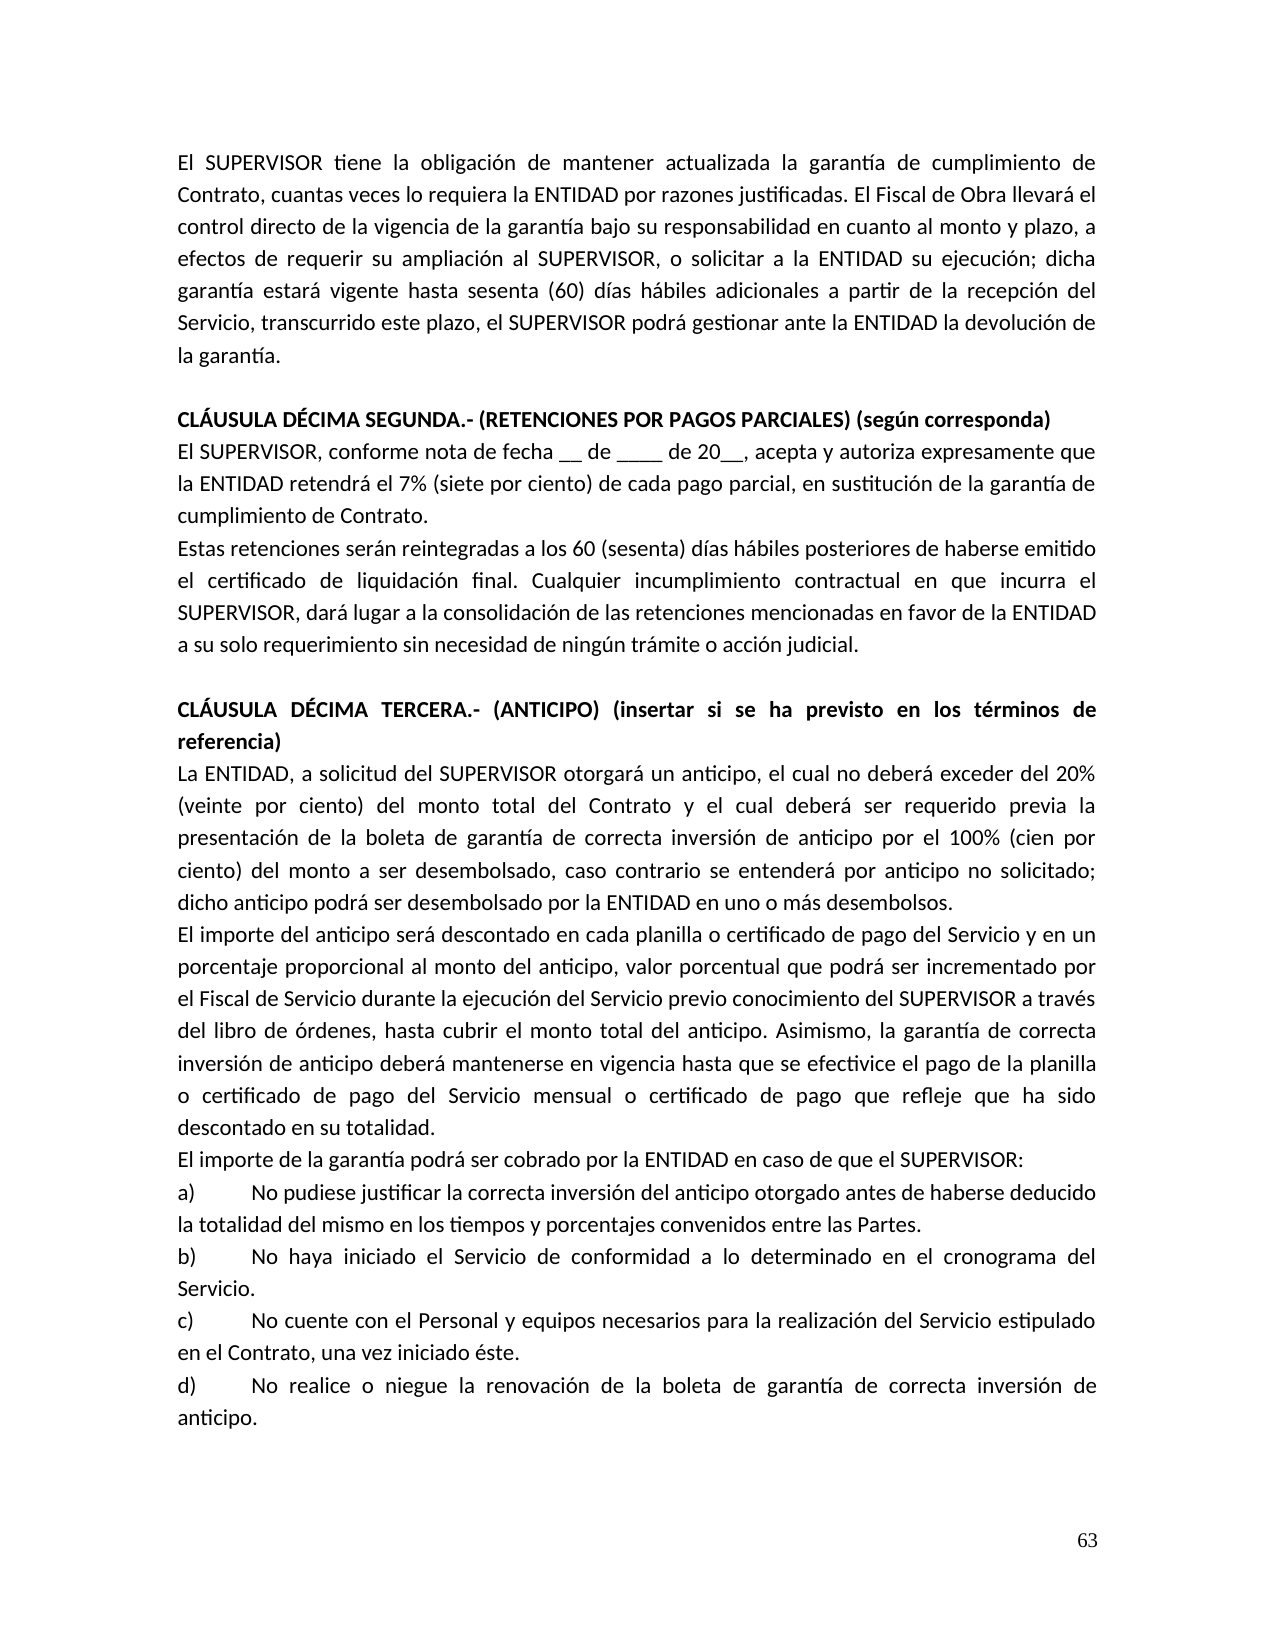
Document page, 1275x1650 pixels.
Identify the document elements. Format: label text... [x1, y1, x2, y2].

text b) No haya iniciado el Servicio de conformidad a lo determinado en el cronograma del Servicio. [177, 1242, 1098, 1302]
text d) No realice o niegue la renovación de la boleta de garantía de correcta inversión de anticipo. [177, 1371, 1098, 1431]
text a) No pudiese justificar la correcta inversión del anticipo otorgado antes de haberse deducido la totalidad del mismo en los tiempos y porcentajes convenidos entre las Partes. [177, 1178, 1098, 1238]
text El SUPERVISOR tiene la obligación de mantener actualizada la garantía de cumplimiento de Contrato, cuantas veces lo requiera la ENTIDAD por razones justificadas. El Fiscal de Obra llevará el control directo de la vigencia de la garantía bajo su responsabilidad en cuanto al monto y plazo, a efectos de requerir su ampliación al SUPERVISOR, o solicitar a la ENTIDAD su ejecución; dicha garantía estará vigente hasta sesenta (60) días hábiles adicionales a partir de la recepción del Servicio, transcurrido este plazo, el SUPERVISOR podrá gestionar ante la ENTIDAD la devolución de la garantía. [177, 148, 1098, 369]
text CLÁUSULA DÉCIMA TERCERA.- (ANTICIPO) (insertar si se ha previsto en los términos de referencia) [177, 695, 1098, 755]
text El SUPERVISOR, conforme nota de fecha __ de ____ de 20__, acepta y autoriza expresamente que la ENTIDAD retendrá el 7% (siete por ciento) de cada pago parcial, en sustitución de la garantía de cumplimiento de Contrato. [177, 437, 1098, 530]
text CLÁUSULA DÉCIMA SEGUNDA.- (RETENCIONES POR PAGOS PARCIALES) (según corresponda) [177, 405, 1098, 433]
text Estas retenciones serán reintegradas a los 60 (sesenta) días hábiles posteriores de haberse emitido el certificado de liquidación final. Cualquier incumplimiento contractual en que incurra el SUPERVISOR, dará lugar a la consolidación de las retenciones mencionadas en favor de la ENTIDAD a su solo requerimiento sin necesidad de ningún trámite o acción judicial. [177, 534, 1098, 658]
text El importe del anticipo será descontado en cada planilla o certificado de pago del Servicio y en un porcentaje proporcional al monto del anticipo, valor porcentual que podrá ser incrementado por el Fiscal de Servicio durante la ejecución del Servicio previo conocimiento del SUPERVISOR a través del libro de órdenes, hasta cubrir el monto total del anticipo. Asimismo, la garantía de correcta inversión de anticipo deberá mantenerse en vigencia hasta que se efectivice el pago de la planilla o certificado de pago del Servicio mensual o certificado de pago que refleje que ha sido descontado en su totalidad. [177, 920, 1098, 1141]
text c) No cuente con el Personal y equipos necesarios para la realización del Servicio estipulado en el Contrato, una vez iniciado éste. [177, 1306, 1098, 1367]
text El importe de la garantía podrá ser cobrado por la ENTIDAD en caso de que el SUPERVISOR: [177, 1145, 1098, 1173]
text La ENTIDAD, a solicitud del SUPERVISOR otorgará un anticipo, el cual no deberá exceder del 20% (veinte por ciento) del monto total del Contrato y el cual deberá ser requerido previa la presentación de la boleta de garantía de correcta inversión de anticipo por el 100% (cien por ciento) del monto a ser desembolsado, caso contrario se entenderá por anticipo no solicitado; dicho anticipo podrá ser desembolsado por la ENTIDAD en uno o más desembolsos. [177, 759, 1098, 916]
